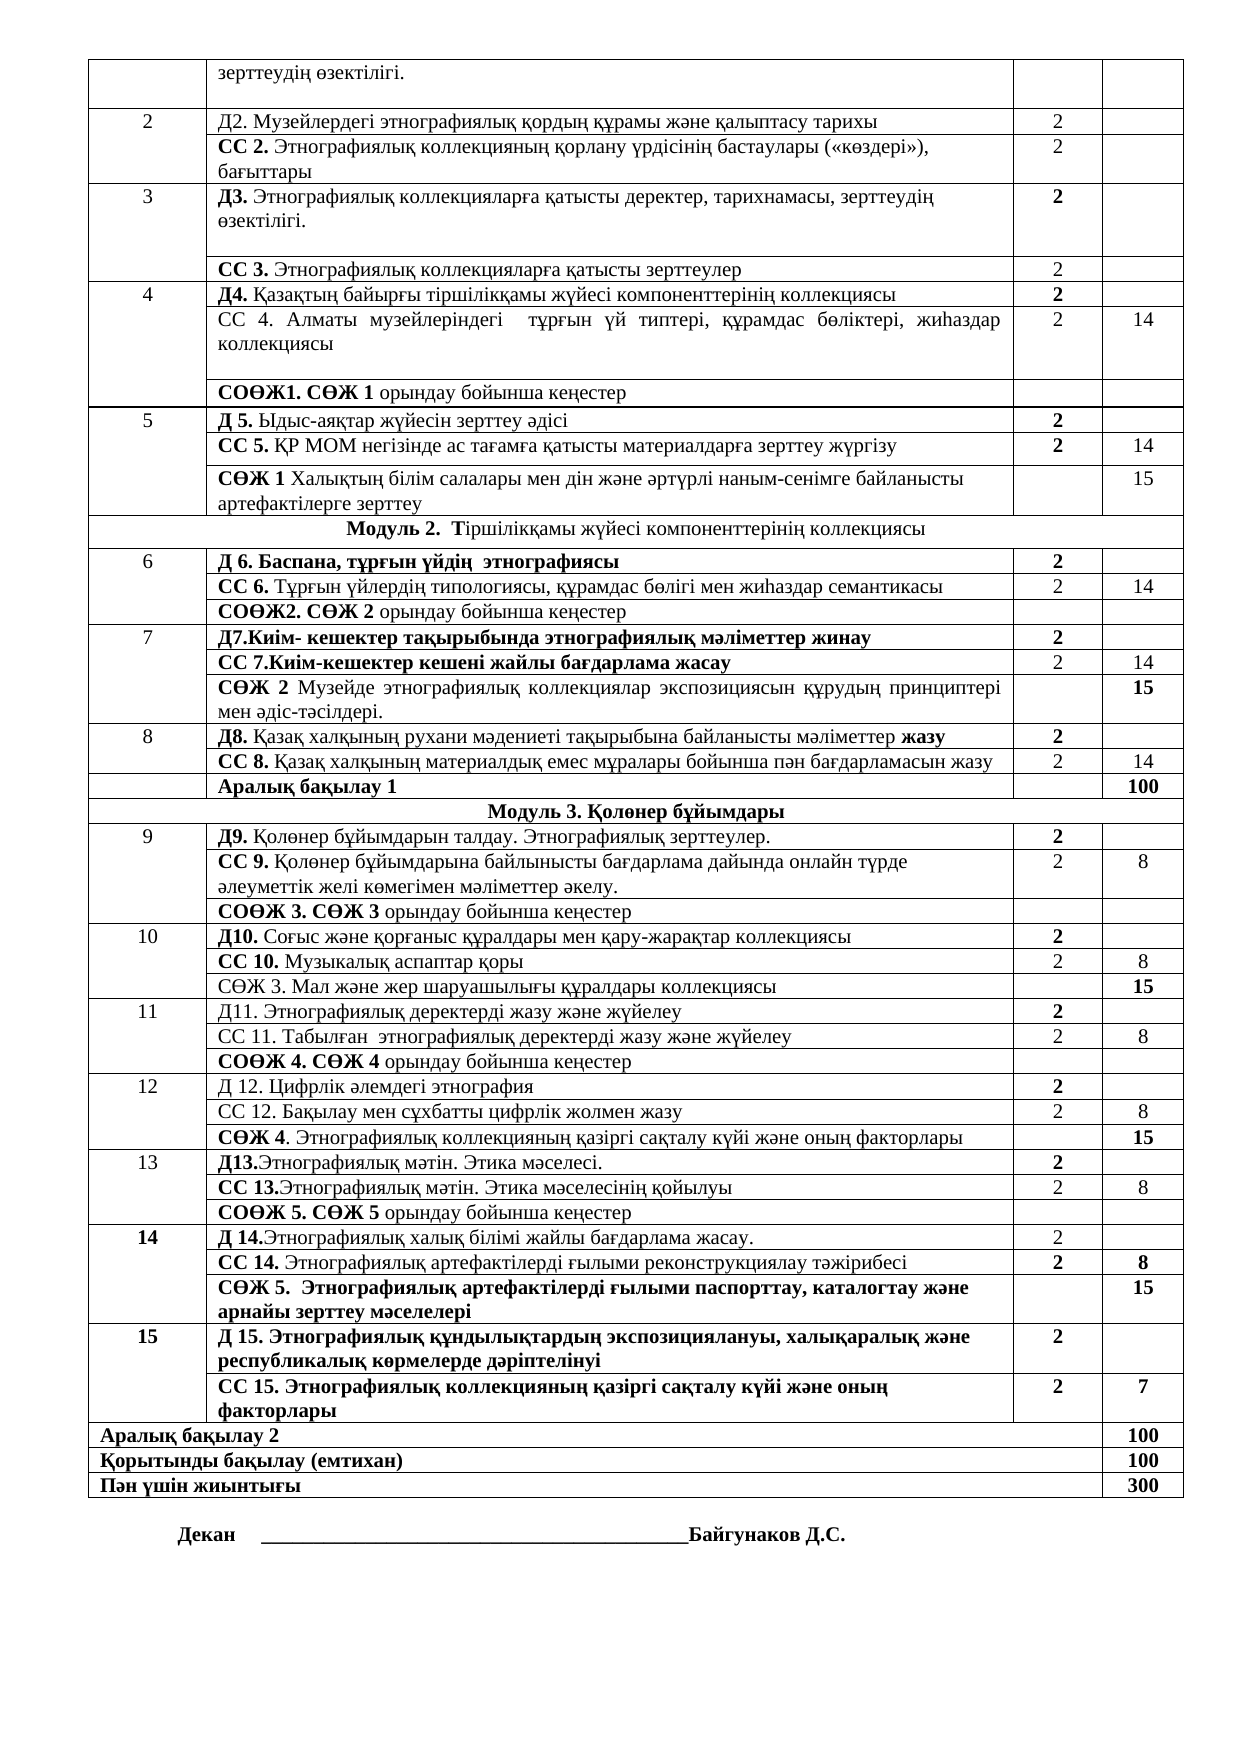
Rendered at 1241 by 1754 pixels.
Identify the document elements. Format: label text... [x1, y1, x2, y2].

table_cell 100 [1103, 774, 1183, 798]
table_cell 2 [89, 109, 206, 183]
table_cell 2 [1014, 408, 1102, 432]
table_cell [1103, 549, 1183, 573]
table_cell 2 [1014, 549, 1102, 573]
table_cell 2 [1014, 1374, 1102, 1422]
table_cell Пән үшін жиынтығы [89, 1473, 1102, 1497]
table_cell 8 [1103, 1100, 1183, 1123]
table_cell 2 [1014, 1225, 1102, 1249]
table_cell 14 [1103, 650, 1183, 674]
table_cell 100 [1103, 1423, 1183, 1447]
table_cell [1014, 974, 1102, 998]
table_cell Д3. Этнографиялық коллекцияларға қатысты деректер, тарихнамасы, зерттеудің өзектілігі. [207, 184, 1013, 256]
table_cell 14 [89, 1225, 206, 1323]
table_cell [1103, 625, 1183, 649]
table_cell 10 [89, 924, 206, 998]
table_cell СОӨЖ 5. СӨЖ 5 орындау бойынша кеңестер [207, 1200, 1013, 1224]
table_cell СОӨЖ 4. СӨЖ 4 орындау бойынша кеңестер [207, 1049, 1013, 1073]
table_cell СӨЖ 1 Халықтың білім салалары мен дін және әртүрлі наным-сенімге байланысты артефактілерге зерттеу [207, 466, 1013, 514]
table_cell [1103, 600, 1183, 623]
table_cell Аралық бақылау 1 [207, 774, 1013, 798]
table_cell 15 [89, 1324, 206, 1422]
table_cell 2 [1014, 135, 1102, 183]
table_cell СОӨЖ2. СӨЖ 2 орындау бойынша кеңестер [207, 600, 1013, 623]
table_cell [1103, 380, 1183, 406]
table_cell [1014, 466, 1102, 514]
table_cell 2 [1014, 999, 1102, 1023]
table_cell [1103, 109, 1183, 133]
table_cell 300 [1103, 1473, 1183, 1497]
table_cell 2 [1014, 574, 1102, 598]
table_cell СС 2. Этнографиялық коллекцияның қорлану үрдісінің бастаулары («көздері»), бағыттары [207, 135, 1013, 183]
table_cell 2 [1014, 1324, 1102, 1372]
table_cell [1014, 675, 1102, 723]
table_cell [1014, 380, 1102, 406]
table_cell 8 [1103, 1175, 1183, 1199]
table_cell СС 11. Табылған этнографиялық деректерді жазу және жүйелеу [207, 1024, 1013, 1048]
table_cell СС 4. Алматы музейлеріндегі тұрғын үй типтері, құрамдас бөліктері, жиһаздар коллекциясы [207, 307, 1013, 379]
table_cell Д4. Қазақтың байырғы тіршілікқамы жүйесі компоненттерінің коллекциясы [207, 282, 1013, 306]
table_cell 2 [1014, 109, 1102, 133]
table_cell [1103, 924, 1183, 948]
table_cell [1103, 184, 1183, 256]
table_cell [1103, 282, 1183, 306]
table_cell Аралық бақылау 2 [89, 1423, 1102, 1447]
table_cell 8 [1103, 1250, 1183, 1274]
table_cell [1103, 724, 1183, 748]
table_cell 11 [89, 999, 206, 1073]
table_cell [207, 60, 1013, 108]
table_cell Д8. Қазақ халқының рухани мәдениеті тақырыбына байланысты мәліметтер жазу [207, 724, 1013, 748]
table_cell 2 [1014, 1100, 1102, 1123]
table_cell СӨЖ 3. Мал және жер шаруашылығы құралдары коллекциясы [207, 974, 1013, 998]
table_cell 14 [1103, 433, 1183, 465]
table_cell [1103, 135, 1183, 183]
table_cell Д10. Соғыс және қорғаныс құралдары мен қару-жарақтар коллекциясы [207, 924, 1013, 948]
table_cell СС 6. Тұрғын үйлердің типологиясы, құрамдас бөлігі мен жиһаздар семантикасы [207, 574, 1013, 598]
table_cell 15 [1103, 466, 1183, 514]
table_cell 2 [1014, 650, 1102, 674]
table_cell 2 [1014, 749, 1102, 773]
table_cell 2 [1014, 433, 1102, 465]
table_cell Д 12. Цифрлік әлемдегі этнография [207, 1074, 1013, 1098]
table_cell [1103, 1200, 1183, 1224]
table_cell 2 [1014, 1024, 1102, 1048]
table_cell 2 [1014, 949, 1102, 973]
table_cell СС 3. Этнографиялық коллекцияларға қатысты зерттеулер [207, 257, 1013, 281]
table_cell 2 [1014, 1175, 1102, 1199]
table_cell 15 [1103, 1275, 1183, 1323]
table_cell 8 [1103, 1024, 1183, 1048]
table_cell [1014, 1125, 1102, 1149]
table_cell 2 [1014, 824, 1102, 848]
table_cell СС 14. Этнографиялық артефактілерді ғылыми реконструкциялау тәжірибесі [207, 1250, 1013, 1274]
table_cell 15 [1103, 675, 1183, 723]
table_cell [1103, 1074, 1183, 1098]
table_cell Қорытынды бақылау (емтихан) [89, 1448, 1102, 1472]
table_cell СОӨЖ 3. СӨЖ 3 орындау бойынша кеңестер [207, 899, 1013, 923]
table_cell 12 [89, 1074, 206, 1149]
table_cell 8 [1103, 949, 1183, 973]
table_cell Д7.Киім- кешектер тақырыбында этнографиялық мәліметтер жинау [207, 625, 1013, 649]
table_cell 15 [1103, 1125, 1183, 1149]
table_cell 9 [89, 824, 206, 923]
table_cell СС 9. Қолөнер бұйымдарына байлынысты бағдарлама дайында онлайн түрде әлеуметтік желі көмегімен мәліметтер әкелу. [207, 850, 1013, 898]
table_cell СС 15. Этнографиялық коллекцияның қазіргі сақталу күйі және оның факторлары [207, 1374, 1013, 1422]
table_cell 13 [89, 1150, 206, 1224]
table_cell 7 [89, 625, 206, 723]
table_cell 2 [1014, 184, 1102, 256]
table_cell 2 [1014, 307, 1102, 379]
table_cell 7 [1103, 1374, 1183, 1422]
table_cell 2 [1014, 850, 1102, 898]
table_cell [1014, 1049, 1102, 1073]
table_cell [1103, 1225, 1183, 1249]
table_cell 14 [1103, 307, 1183, 379]
table_cell 8 [89, 724, 206, 773]
table_cell 4 [89, 282, 206, 406]
table_cell Д11. Этнографиялық деректерді жазу және жүйелеу [207, 999, 1013, 1023]
text Декан _________________________________________Байгунаков Д.С. [177, 1522, 1152, 1546]
table_cell 14 [1103, 574, 1183, 598]
table_cell СӨЖ 4. Этнографиялық коллекцияның қазіргі сақталу күйі және оның факторлары [207, 1125, 1013, 1149]
table_cell 2 [1014, 724, 1102, 748]
table_cell 2 [1014, 1150, 1102, 1174]
table_cell СС 8. Қазақ халқының материалдық емес мұралары бойынша пән бағдарламасын жазу [207, 749, 1013, 773]
table_cell СС 5. ҚР МОМ негізінде ас тағамға қатысты материалдарға зерттеу жүргізу [207, 433, 1013, 465]
table_cell 2 [1014, 60, 1102, 108]
table_cell Д 15. Этнографиялық құндылықтардың экспозициялануы, халықаралық және республикалық көрмелерде дәріптелінуі [207, 1324, 1013, 1372]
table_cell СС 7.Киім-кешектер кешені жайлы бағдарлама жасау [207, 650, 1013, 674]
table_cell Д9. Қолөнер бұйымдарын талдау. Этнографиялық зерттеулер. [207, 824, 1013, 848]
table_cell Д 6. Баспана, тұрғын үйдің этнографиясы [207, 549, 1013, 573]
table_cell 2 [1014, 625, 1102, 649]
table_cell [1103, 1324, 1183, 1372]
table_cell [1103, 408, 1183, 432]
table_cell СӨЖ 2 Музейде этнографиялық коллекциялар экспозициясын құрудың принциптері мен әдіс-тәсілдері. [207, 675, 1013, 723]
table_cell Д2. Музейлердегі этнографиялық қордың құрамы және қалыптасу тарихы [207, 109, 1013, 133]
table_cell Модуль 2. Тіршілікқамы жүйесі компоненттерінің коллекциясы [89, 516, 1183, 548]
table_cell 8 [1103, 850, 1183, 898]
table_cell [1014, 899, 1102, 923]
table_cell [1103, 999, 1183, 1023]
table_cell [89, 774, 206, 798]
table_cell СӨЖ 5. Этнографиялық артефактілерді ғылыми паспорттау, каталогтау және арнайы зерттеу мәселелері [207, 1275, 1013, 1323]
table_cell Д 14.Этнографиялық халық білімі жайлы бағдарлама жасау. [207, 1225, 1013, 1249]
table_cell [1103, 60, 1183, 108]
table_cell [1103, 899, 1183, 923]
table_cell [1014, 1275, 1102, 1323]
table_cell Д13.Этнографиялық мәтін. Этика мәселесі. [207, 1150, 1013, 1174]
table_cell Модуль 3. Қолөнер бұйымдары [89, 799, 1183, 823]
table_cell 15 [1103, 974, 1183, 998]
table_cell [1014, 600, 1102, 623]
table_cell СС 12. Бақылау мен сұхбатты цифрлік жолмен жазу [207, 1100, 1013, 1123]
table_cell 3 [89, 184, 206, 281]
table_cell [1103, 824, 1183, 848]
table_cell СС 10. Музыкалық аспаптар қоры [207, 949, 1013, 973]
table_cell [1103, 1150, 1183, 1174]
table_cell 2 [1014, 257, 1102, 281]
table_cell 6 [89, 549, 206, 623]
table_cell [1014, 1200, 1102, 1224]
table_cell 14 [1103, 749, 1183, 773]
table_cell [1103, 1049, 1183, 1073]
table_cell [1103, 257, 1183, 281]
table_cell СОӨЖ1. СӨЖ 1 орындау бойынша кеңестер [207, 380, 1013, 406]
table_cell 2 [1014, 924, 1102, 948]
table_cell 2 [1014, 282, 1102, 306]
table_cell 5 [89, 408, 206, 514]
table_cell 2 [1014, 1250, 1102, 1274]
table_cell 100 [1103, 1448, 1183, 1472]
table_cell 2 [1014, 1074, 1102, 1098]
table_cell [1014, 774, 1102, 798]
table_cell Д 5. Ыдыс-аяқтар жүйесін зерттеу әдісі [207, 408, 1013, 432]
table_cell СС 13.Этнографиялық мәтін. Этика мәселесінің қойылуы [207, 1175, 1013, 1199]
